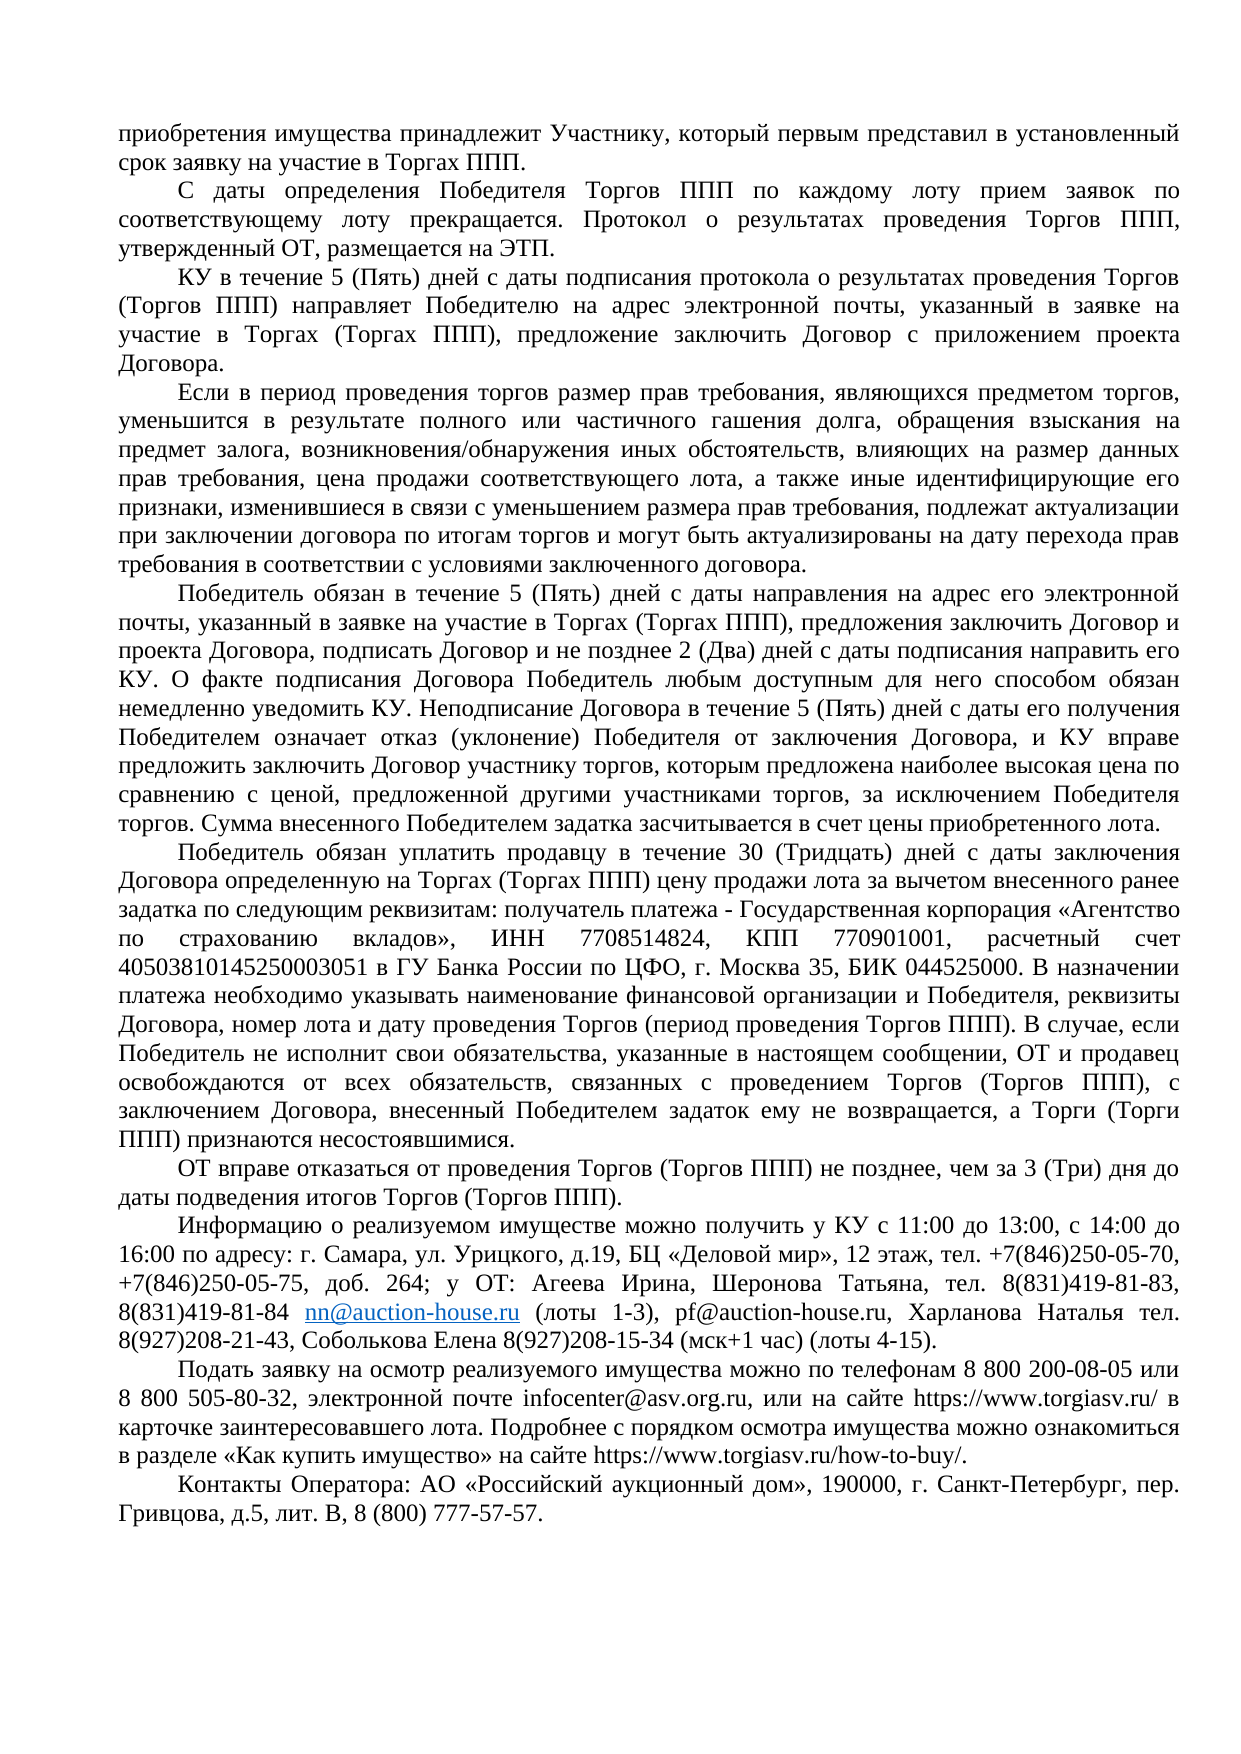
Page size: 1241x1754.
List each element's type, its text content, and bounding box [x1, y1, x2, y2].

text С даты определения Победителя Торгов ППП по каждому лоту прием заявок по соответствующему лоту прекращается. Протокол о результатах проведения Торгов ППП, утвержденный ОТ, размещается на ЭТП. [118, 176, 1181, 262]
text Победитель обязан уплатить продавцу в течение 30 (Тридцать) дней с даты заключения Договора определенную на Торгах (Торгах ППП) цену продажи лота за вычетом внесенного ранее задатка по следующим реквизитам: получатель платежа - Государственная корпорация «Агентство по страхованию вкладов», ИНН 7708514824, КПП 770901001, расчетный счет 40503810145250003051 в ГУ Банка России по ЦФО, г. Москва 35, БИК 044525000. В назначении платежа необходимо указывать наименование финансовой организации и Победителя, реквизиты Договора, номер лота и дату проведения Торгов (период проведения Торгов ППП). В случае, если Победитель не исполнит свои обязательства, указанные в настоящем сообщении, ОТ и продавец освобождаются от всех обязательств, связанных с проведением Торгов (Торгов ППП), с заключением Договора, внесенный Победителем задаток ему не возвращается, а Торги (Торги ППП) признаются несостоявшимися. [118, 837, 1181, 1153]
text Победитель обязан в течение 5 (Пять) дней с даты направления на адрес его электронной почты, указанный в заявке на участие в Торгах (Торгах ППП), предложения заключить Договор и проекта Договора, подписать Договор и не позднее 2 (Два) дней с даты подписания направить его КУ. О факте подписания Договора Победитель любым доступным для него способом обязан немедленно уведомить КУ. Неподписание Договора в течение 5 (Пять) дней с даты его получения Победителем означает отказ (уклонение) Победителя от заключения Договора, и КУ вправе предложить заключить Договор участнику торгов, которым предложена наиболее высокая цена по сравнению с ценой, предложенной другими участниками торгов, за исключением Победителя торгов. Сумма внесенного Победителем задатка засчитывается в счет цены приобретенного лота. [118, 578, 1181, 837]
text Подать заявку на осмотр реализуемого имущества можно по телефонам 8 800 200-08-05 или 8 800 505-80-32, электронной почте infocenter@asv.org.ru, или на сайте https://www.torgiasv.ru/ в карточке заинтересовавшего лота. Подробнее с порядком осмотра имущества можно ознакомиться в разделе «Как купить имущество» на сайте https://www.torgiasv.ru/how-to-buy/. [118, 1354, 1181, 1469]
text КУ в течение 5 (Пять) дней с даты подписания протокола о результатах проведения Торгов (Торгов ППП) направляет Победителю на адрес электронной почты, указанный в заявке на участие в Торгах (Торгах ППП), предложение заключить Договор с приложением проекта Договора. [118, 262, 1181, 377]
text Контакты Оператора: АО «Российский аукционный дом», 190000, г. Санкт-Петербург, пер. Гривцова, д.5, лит. В, 8 (800) 777-57-57. [118, 1469, 1181, 1527]
text Информацию о реализуемом имуществе можно получить у КУ с 11:00 до 13:00, с 14:00 до 16:00 по адресу: г. Самара, ул. Урицкого, д.19, БЦ «Деловой мир», 12 этаж, тел. +7(846)250-05-70, +7(846)250-05-75, доб. 264; у ОТ: Агеева Ирина, Шеронова Татьяна, тел. 8(831)419-81-83, 8(831)419-81-84 nn@auction-house.ru (лоты 1-3), pf@auction-house.ru, Харланова Наталья тел. 8(927)208-21-43, Соболькова Елена 8(927)208-15-34 (мск+1 час) (лоты 4-15). [118, 1211, 1181, 1354]
text Если в период проведения торгов размер прав требования, являющихся предметом торгов, уменьшится в результате полного или частичного гашения долга, обращения взыскания на предмет залога, возникновения/обнаружения иных обстоятельств, влияющих на размер данных прав требования, цена продажи соответствующего лота, а также иные идентифицирующие его признаки, изменившиеся в связи с уменьшением размера прав требования, подлежат актуализации при заключении договора по итогам торгов и могут быть актуализированы на дату перехода прав требования в соответствии с условиями заключенного договора. [118, 377, 1181, 578]
text ОТ вправе отказаться от проведения Торгов (Торгов ППП) не позднее, чем за 3 (Три) дня до даты подведения итогов Торгов (Торгов ППП). [118, 1153, 1181, 1211]
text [118, 118, 1181, 176]
